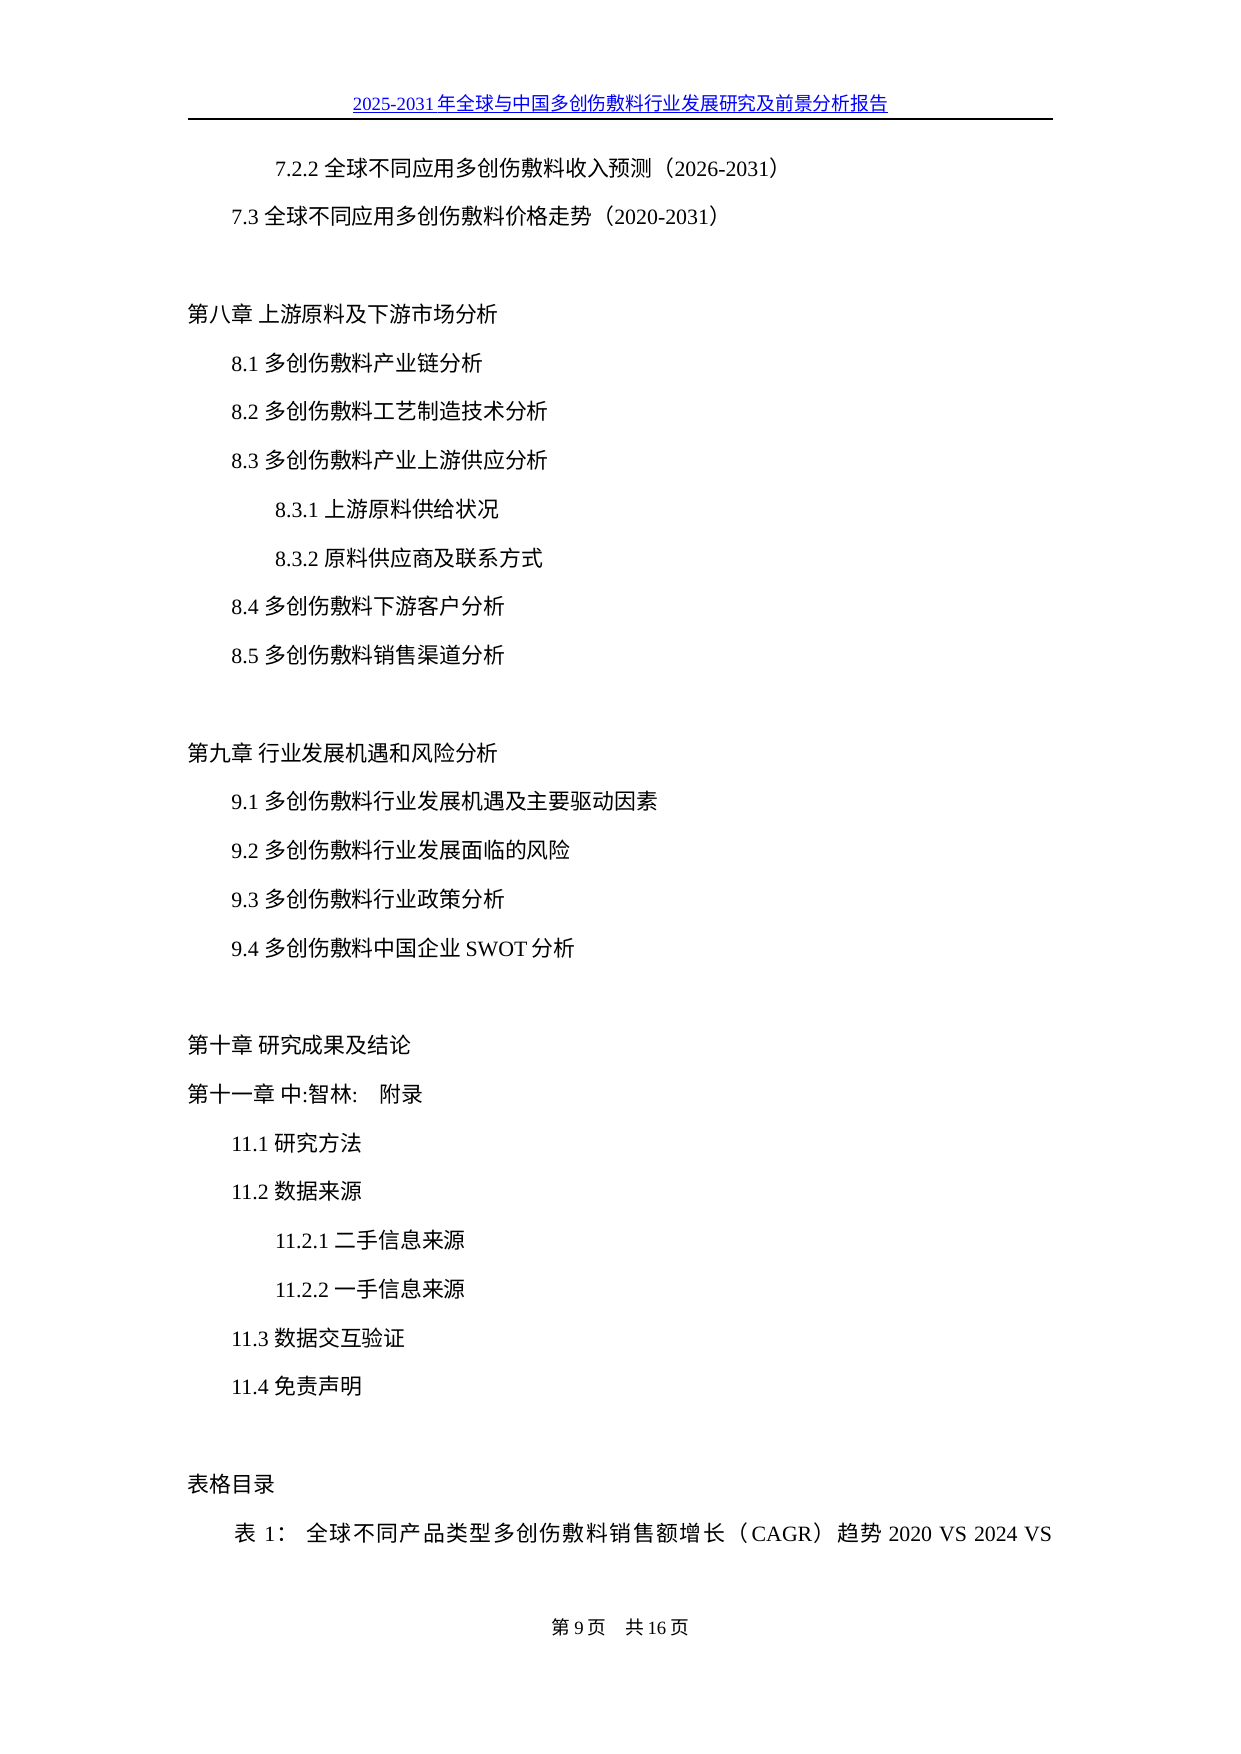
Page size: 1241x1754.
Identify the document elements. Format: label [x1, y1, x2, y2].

text [187, 150, 1053, 1548]
